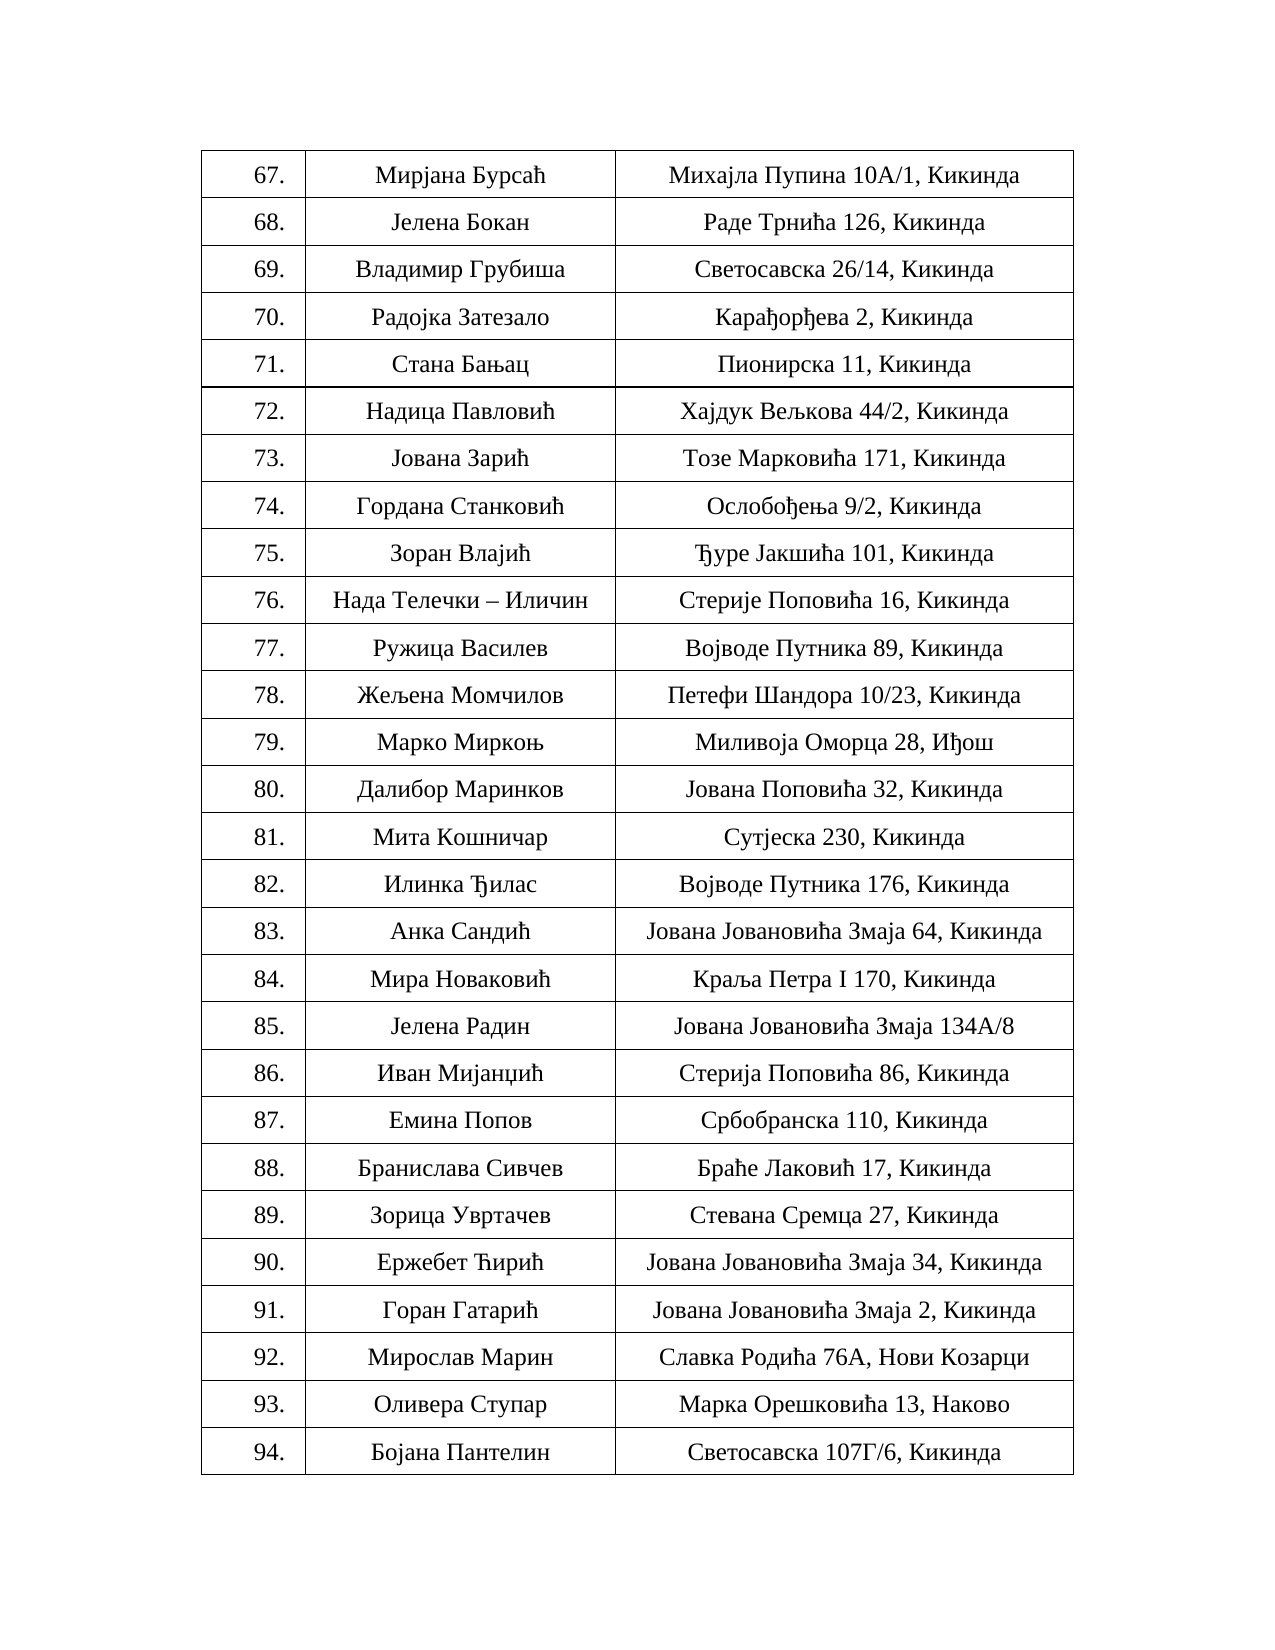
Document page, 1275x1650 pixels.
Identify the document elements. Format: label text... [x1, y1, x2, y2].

table_cell [202, 908, 305, 954]
table_cell [202, 198, 305, 244]
table_cell Јелена Бокан [306, 198, 615, 244]
table_cell [202, 1239, 305, 1285]
table_cell Јована Јовановића Змаја 34, Кикинда [616, 1239, 1073, 1285]
table_cell Јована Зарић [306, 435, 615, 481]
table_cell Ослобођења 9/2, Кикинда [616, 482, 1073, 528]
table_cell [202, 577, 305, 623]
table_cell Славка Родића 76А, Нови Козарци [616, 1333, 1073, 1379]
table_cell [202, 1428, 305, 1474]
table_cell Жељена Момчилов [306, 671, 615, 717]
table_cell [202, 435, 305, 481]
table_cell Мира Новаковић [306, 955, 615, 1001]
table_cell Ружица Василев [306, 624, 615, 670]
table_cell [202, 624, 305, 670]
table_cell Бојана Пантелин [306, 1428, 615, 1474]
table_cell Ержебет Ћирић [306, 1239, 615, 1285]
table_cell Браће Лаковић 17, Кикинда [616, 1144, 1073, 1190]
table_cell Надица Павловић [306, 388, 615, 434]
table_cell Светосавска 26/14, Кикинда [616, 246, 1073, 292]
table_cell Сутјеска 230, Кикинда [616, 813, 1073, 859]
table_cell [202, 766, 305, 812]
table_cell Мирјана Бурсаћ [306, 151, 615, 197]
table_cell Хајдук Вељкова 44/2, Кикинда [616, 388, 1073, 434]
table_cell Светосавска 107Г/6, Кикинда [616, 1428, 1073, 1474]
table_cell Бранислава Сивчев [306, 1144, 615, 1190]
table_cell [202, 293, 305, 339]
table_cell Мита Кошничар [306, 813, 615, 859]
table_cell [202, 1050, 305, 1096]
table_cell Војводе Путника 176, Кикинда [616, 860, 1073, 907]
table_cell Пионирска 11, Кикинда [616, 340, 1073, 386]
table_cell [202, 813, 305, 859]
table_cell Владимир Грубиша [306, 246, 615, 292]
table_cell [202, 1097, 305, 1143]
table_cell [202, 860, 305, 907]
table_cell Емина Попов [306, 1097, 615, 1143]
table_cell Илинка Ђилас [306, 860, 615, 907]
table_cell Михајла Пупина 10А/1, Кикинда [616, 151, 1073, 197]
table_cell Јована Јовановића Змаја 134А/8 [616, 1002, 1073, 1048]
table_cell Далибор Маринков [306, 766, 615, 812]
table_cell Јована Јовановића Змаја 64, Кикинда [616, 908, 1073, 954]
table_cell Нада Телечки – Иличин [306, 577, 615, 623]
table_cell Србобранска 110, Кикинда [616, 1097, 1073, 1143]
table_cell [202, 1286, 305, 1332]
table_cell Анка Сандић [306, 908, 615, 954]
table_cell Марко Миркоњ [306, 719, 615, 765]
table_cell Тозе Марковића 171, Кикинда [616, 435, 1073, 481]
table_cell Јована Поповића 32, Кикинда [616, 766, 1073, 812]
table_cell Краља Петра I 170, Кикинда [616, 955, 1073, 1001]
table_cell Стевана Сремца 27, Кикинда [616, 1191, 1073, 1238]
table_cell [202, 151, 305, 197]
table_cell [202, 340, 305, 386]
table_cell [202, 529, 305, 576]
table_cell Јована Јовановића Змаја 2, Кикинда [616, 1286, 1073, 1332]
table_cell Јелена Радин [306, 1002, 615, 1048]
table_cell Стерије Поповића 16, Кикинда [616, 577, 1073, 623]
table_cell Стерија Поповића 86, Кикинда [616, 1050, 1073, 1096]
table_cell Ђуре Јакшића 101, Кикинда [616, 529, 1073, 576]
table_cell Раде Трнића 126, Кикинда [616, 198, 1073, 244]
table_cell Гордана Станковић [306, 482, 615, 528]
table_cell [202, 1002, 305, 1048]
table_cell Мирослав Марин [306, 1333, 615, 1379]
table_cell Зоран Влајић [306, 529, 615, 576]
table_cell Марка Орешковића 13, Наково [616, 1381, 1073, 1427]
table_cell [202, 1191, 305, 1238]
table_cell Оливера Ступар [306, 1381, 615, 1427]
table_cell Горан Гатарић [306, 1286, 615, 1332]
table_cell [202, 1144, 305, 1190]
table_cell [202, 1333, 305, 1379]
table_cell Стана Бањац [306, 340, 615, 386]
table_cell Војводе Путника 89, Кикинда [616, 624, 1073, 670]
table_cell Зорица Увртачев [306, 1191, 615, 1238]
table_cell [202, 482, 305, 528]
table_cell Карађорђева 2, Кикинда [616, 293, 1073, 339]
table_cell [202, 388, 305, 434]
table_cell [202, 1381, 305, 1427]
table_cell [202, 955, 305, 1001]
table_cell Петефи Шандора 10/23, Кикинда [616, 671, 1073, 717]
table_cell [202, 246, 305, 292]
table_cell [202, 719, 305, 765]
table_cell Радојка Затезало [306, 293, 615, 339]
table_cell Миливоја Оморца 28, Иђош [616, 719, 1073, 765]
table_cell [202, 671, 305, 717]
table_cell Иван Мијанџић [306, 1050, 615, 1096]
